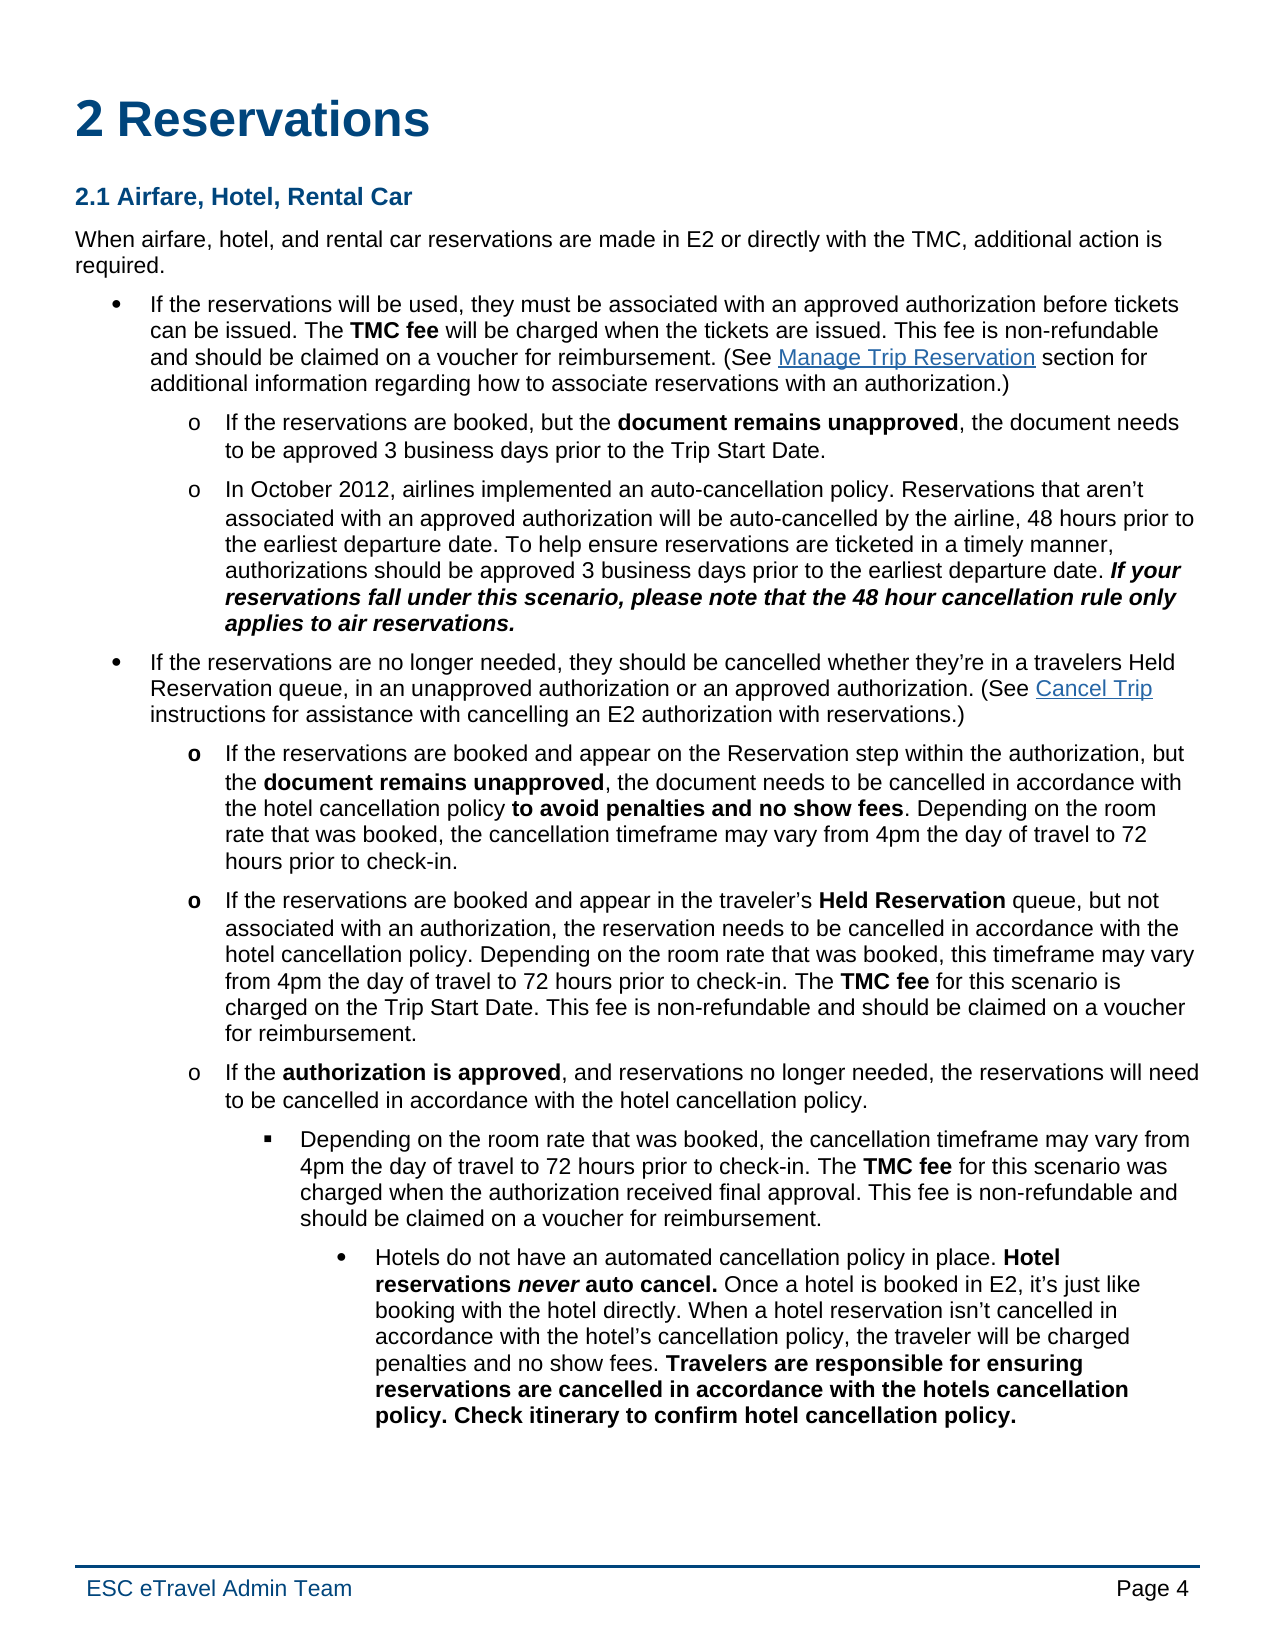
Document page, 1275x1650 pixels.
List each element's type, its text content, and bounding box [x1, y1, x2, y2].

list Hotels do not have an automated cancellation policy in place. Hotel reservations never auto cancel. Once a hotel is booked in E2, it’s just like booking with the hotel directly. When a hotel reservation isn’t cancelled in accordance with the hotel’s cancellation policy, the traveler will be charged penalties and no show fees. Travelers are responsible for ensuring reservations are cancelled in accordance with the hotels cancellation policy. Check itinerary to confirm hotel cancellation policy. [337, 1244, 1200, 1429]
list In October 2012, airlines implemented an auto-cancellation policy. Reservations that aren’t associated with an approved authorization will be auto-cancelled by the airline, 48 hours prior to the earliest departure date. To help ensure reservations are ticketed in a timely manner, authorizations should be approved 3 business days prior to the earliest departure date. If your reservations fall under this scenario, please note that the 48 hour cancellation rule only applies to air reservations. [187, 476, 1200, 636]
list If the reservations are booked and appear on the Reservation step within the authorization, but the document remains unapproved, the document needs to be cancelled in accordance with the hotel cancellation policy to avoid penalties and no show fees. Depending on the room rate that was booked, the cancellation timeframe may vary from 4pm the day of travel to 72 hours prior to check-in. [187, 740, 1200, 874]
text When airfare, hotel, and rental car reservations are made in E2 or directly with the TMC, additional action is required. [75, 226, 1200, 278]
subtitle Reservations [75, 83, 1200, 151]
list If the reservations are booked, but the document remains unapproved, the document needs to be approved 3 business days prior to the Trip Start Date. [187, 409, 1200, 464]
list If the reservations will be used, they must be associated with an approved authorization before tickets can be issued. The TMC fee will be charged when the tickets are issued. This fee is non-refundable and should be claimed on a voucher for reimbursement. (See Manage Trip Reservation section for additional information regarding how to associate reservations with an authorization.) [112, 291, 1200, 396]
subtitle Airfare, Hotel, Rental Car [75, 176, 1200, 213]
list Depending on the room rate that was booked, the cancellation timeframe may vary from 4pm the day of travel to 72 hours prior to check-in. The TMC fee for this scenario was charged when the authorization received final approval. This fee is non-refundable and should be claimed on a voucher for reimbursement. [262, 1126, 1200, 1232]
list If the reservations are no longer needed, they should be cancelled whether they’re in a travelers Held Reservation queue, in an unapproved authorization or an approved authorization. (See Cancel Trip instructions for assistance with cancelling an E2 authorization with reservations.) [112, 649, 1200, 728]
list If the authorization is approved, and reservations no longer needed, the reservations will need to be cancelled in accordance with the hotel cancellation policy. [187, 1059, 1200, 1114]
list If the reservations are booked and appear in the traveler’s Held Reservation queue, but not associated with an authorization, the reservation needs to be cancelled in accordance with the hotel cancellation policy. Depending on the room rate that was booked, this timeframe may vary from 4pm the day of travel to 72 hours prior to check-in. The TMC fee for this scenario is charged on the Trip Start Date. This fee is non-refundable and should be claimed on a voucher for reimbursement. [187, 887, 1200, 1047]
